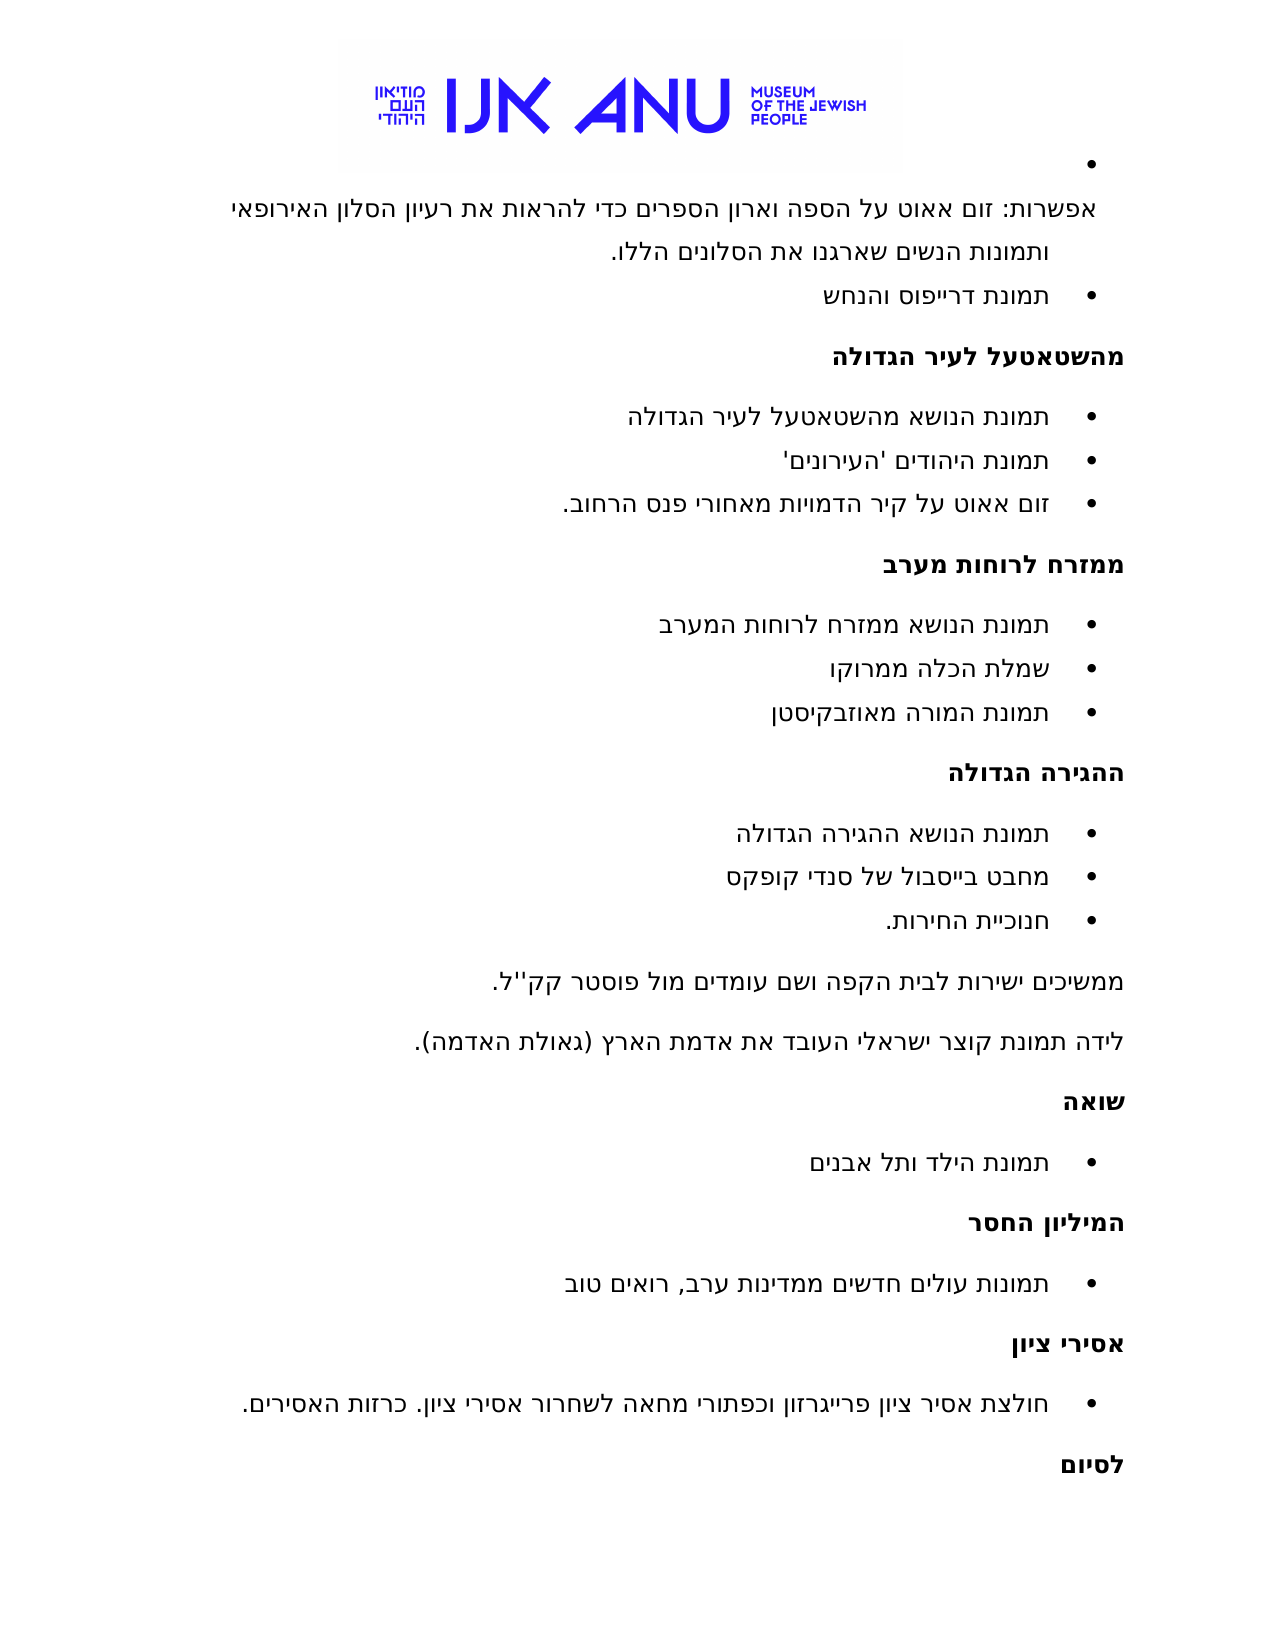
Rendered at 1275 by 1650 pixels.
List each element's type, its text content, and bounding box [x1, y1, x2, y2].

list תמונת הנושא ממזרח לרוחות המערב [150, 610, 1087, 639]
list תמונת המורה מאוזבקיסטן [150, 698, 1087, 727]
text לידה תמונת קוצר ישראלי העובד את אדמת הארץ (גאולת האדמה). [150, 1027, 1125, 1056]
picture [337, 39, 904, 150]
list תמונות עולים חדשים ממדינות ערב, רואים טוב [150, 1269, 1087, 1298]
list תמונת הנושא מהשטאטעל לעיר הגדולה [150, 402, 1087, 431]
list שמלת הכלה ממרוקו [150, 654, 1087, 683]
list חולצת אסיר ציון פרייגרזון וכפתורי מחאה לשחרור אסירי ציון. כרזות האסירים. [150, 1389, 1087, 1419]
text מהשטאטעל לעיר הגדולה [150, 342, 1125, 371]
list תמונת היהודים 'העירונים' [150, 446, 1087, 475]
list תמונת דרייפוס והנחש [150, 281, 1087, 310]
list חנוכיית החירות. [150, 906, 1087, 935]
text ממזרח לרוחות מערב [150, 550, 1125, 579]
text לסיום [150, 1450, 1125, 1479]
text ההגירה הגדולה [150, 758, 1125, 787]
text אסירי ציון [150, 1329, 1125, 1358]
list תמונת הילד ותל אבנים [150, 1148, 1087, 1177]
text ממשיכים ישירות לבית הקפה ושם עומדים מול פוסטר קק''ל. [150, 967, 1125, 996]
list זום אאוט על קיר הדמויות מאחורי פנס הרחוב. [150, 489, 1087, 519]
text המיליון החסר [150, 1208, 1125, 1237]
list אפשרות: זום אאוט על הספה וארון הספרים כדי להראות את רעיון הסלון האירופאי ותמונות הנשים שארגנו את הסלונים הללו. [150, 150, 1087, 267]
text שואה [150, 1087, 1125, 1117]
list מחבט בייסבול של סנדי קופקס [150, 862, 1087, 892]
list תמונת הנושא ההגירה הגדולה [150, 819, 1087, 848]
